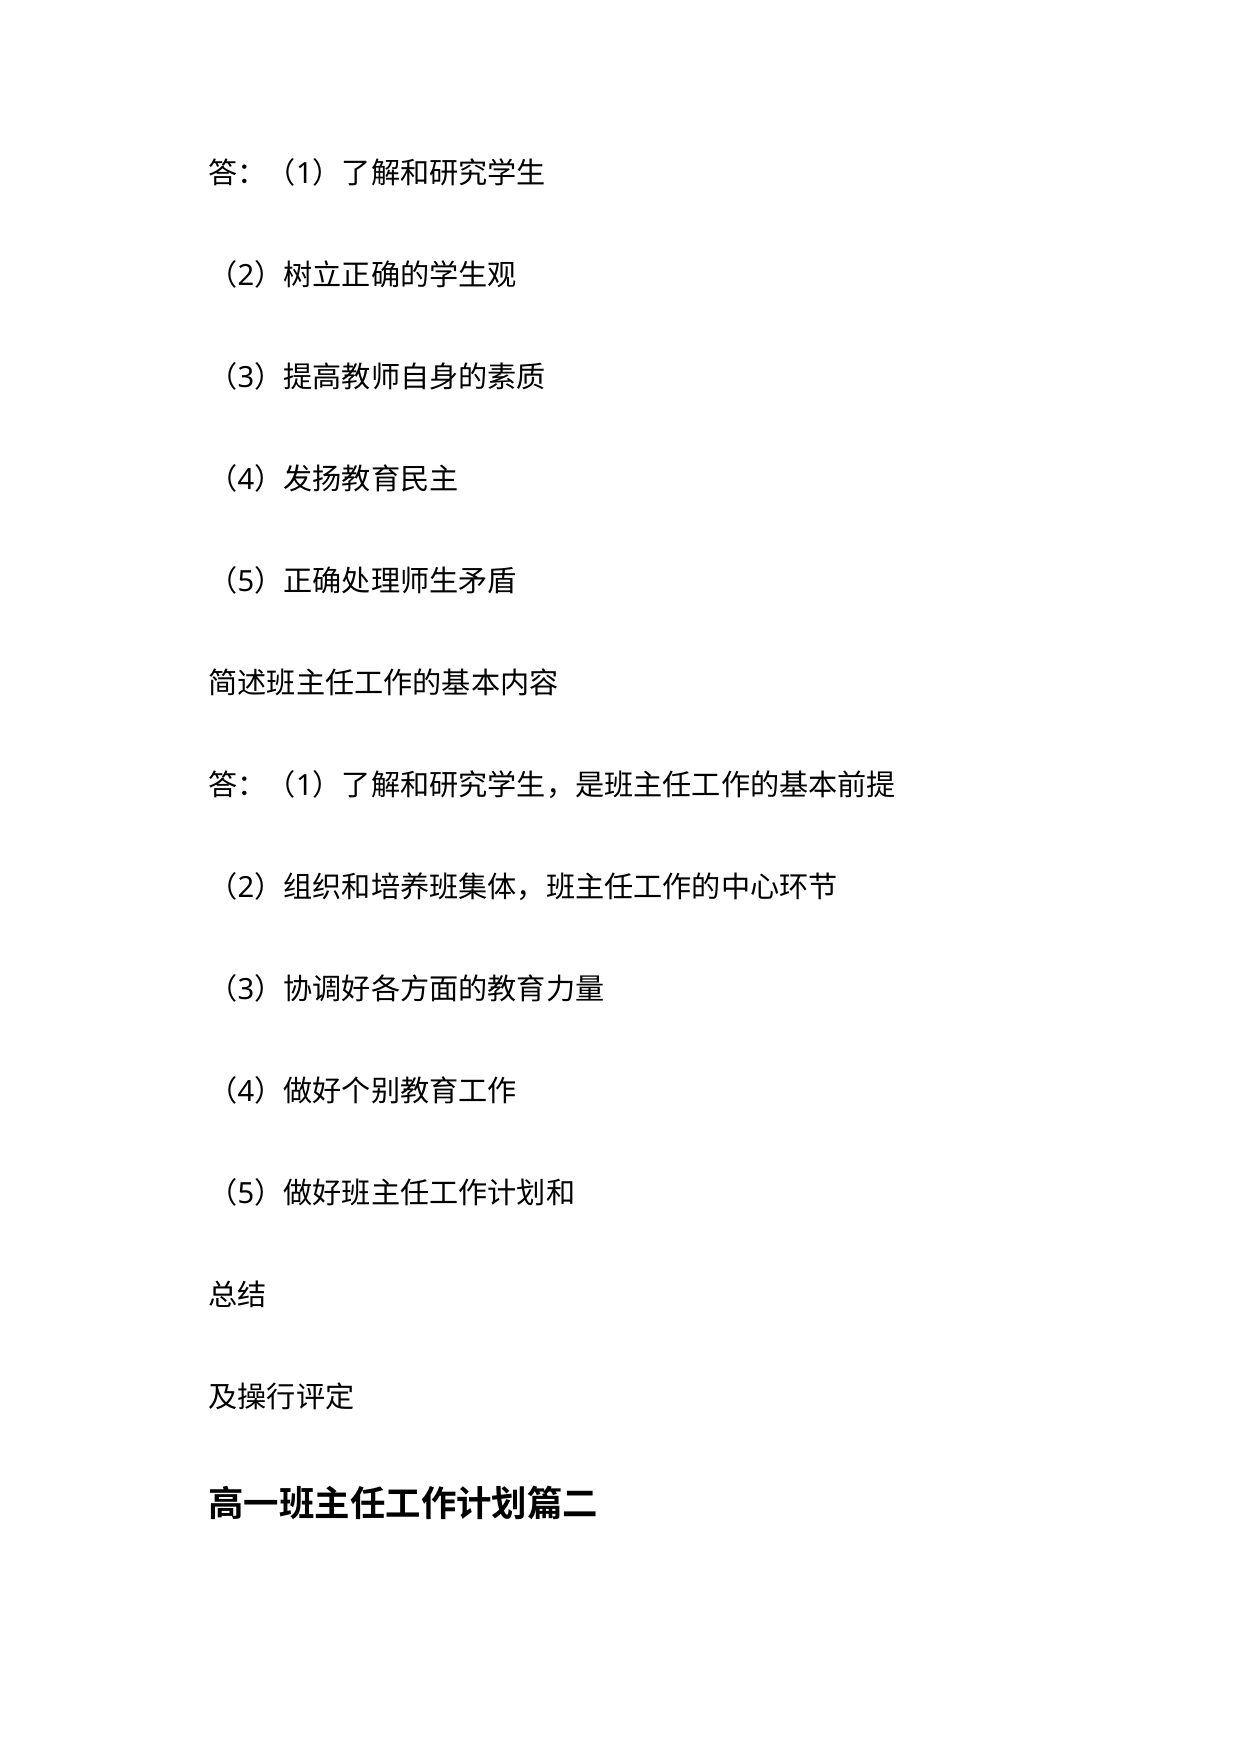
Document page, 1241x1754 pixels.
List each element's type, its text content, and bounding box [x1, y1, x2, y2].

text 简述班主任工作的基本内容 [150, 660, 1090, 702]
text （2）树立正确的学生观 [150, 252, 1090, 294]
text （4）发扬教育民主 [150, 456, 1090, 498]
text 及操行评定 [150, 1373, 1090, 1416]
text 总结 [150, 1272, 1090, 1314]
text （2）组织和培养班集体，班主任工作的中心环节 [150, 864, 1090, 906]
text （5）做好班主任工作计划和 [150, 1169, 1090, 1212]
text （4）做好个别教育工作 [150, 1068, 1090, 1110]
text （3）协调好各方面的教育力量 [150, 966, 1090, 1008]
text 答：（1）了解和研究学生，是班主任工作的基本前提 [150, 762, 1090, 804]
text 答：（1）了解和研究学生 [150, 150, 1090, 192]
text （3）提高教师自身的素质 [150, 354, 1090, 396]
text （5）正确处理师生矛盾 [150, 558, 1090, 600]
text 高一班主任工作计划篇二 [150, 1475, 1090, 1526]
